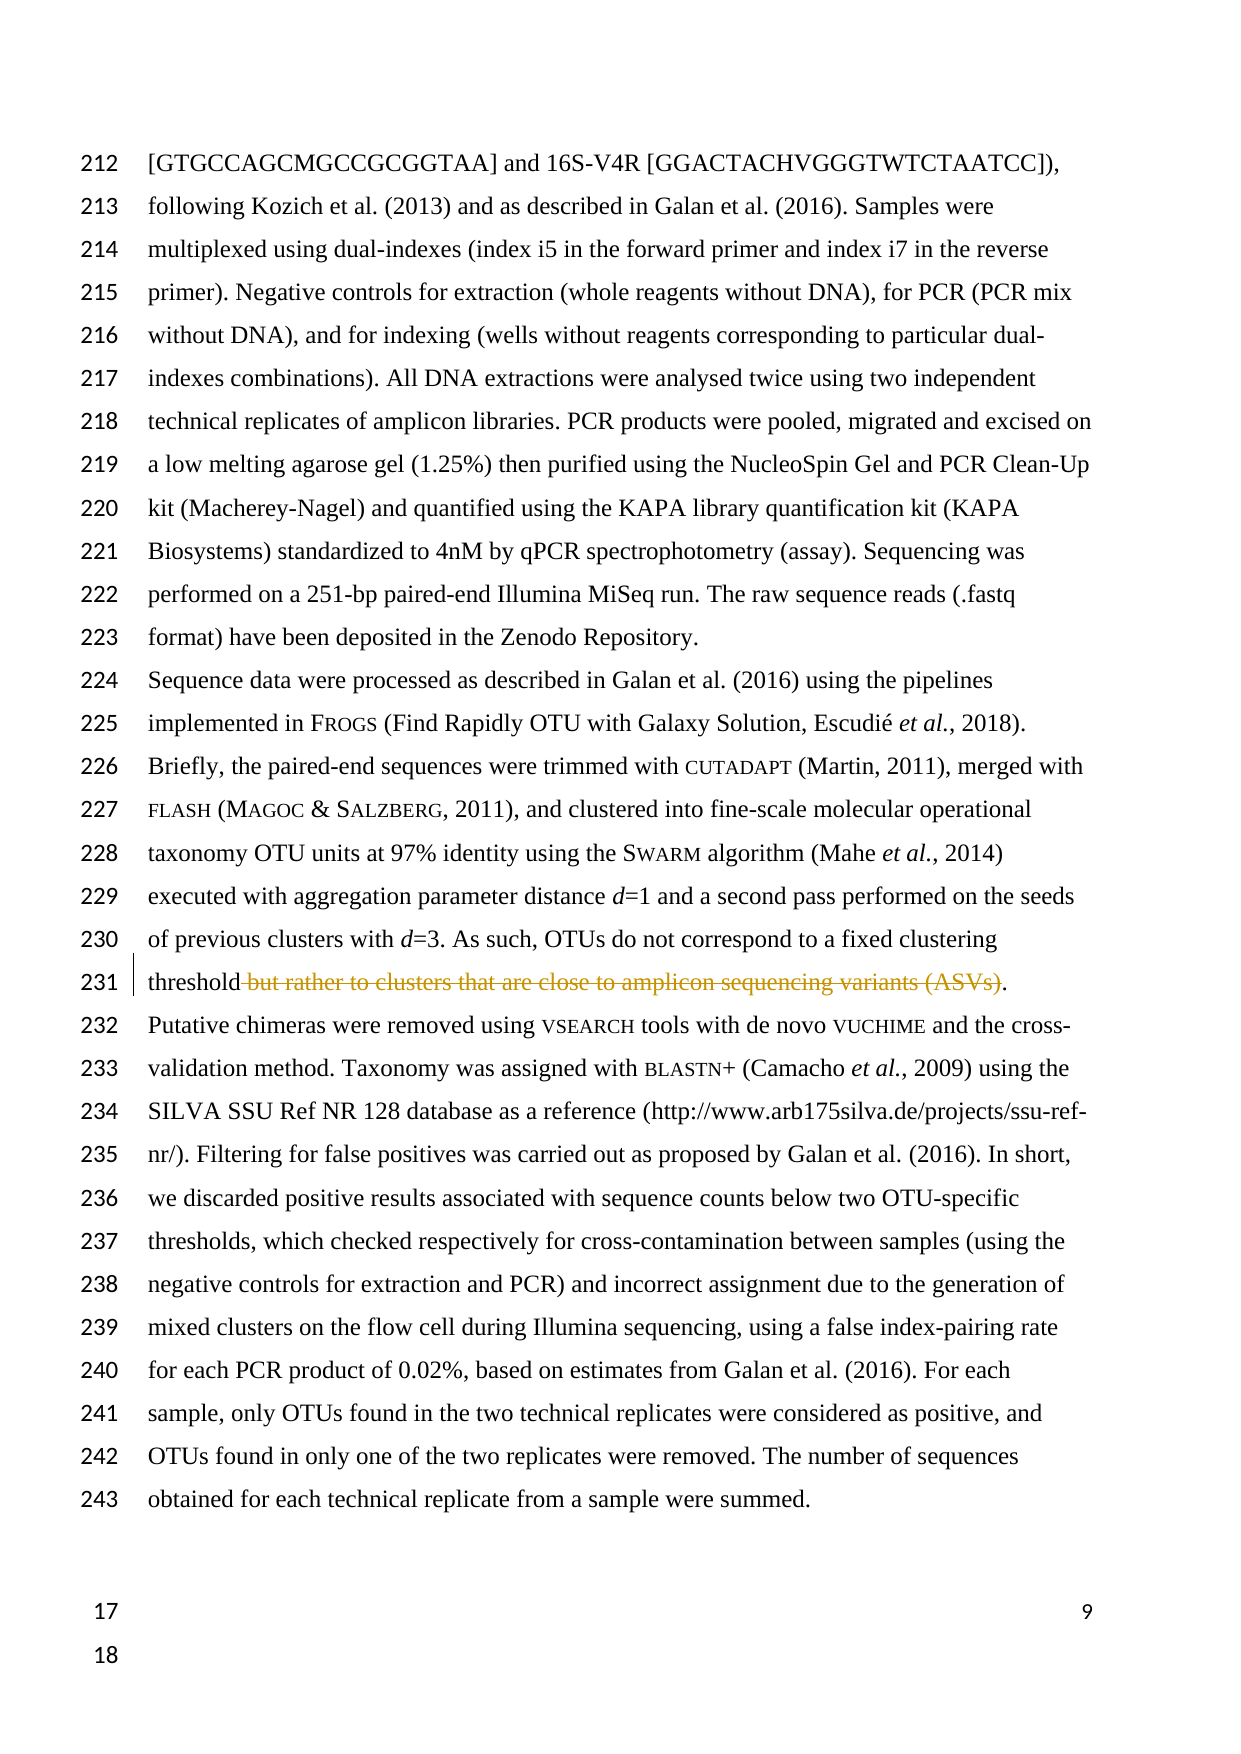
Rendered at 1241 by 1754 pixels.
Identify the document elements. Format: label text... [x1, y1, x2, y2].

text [148, 148, 1093, 651]
text Sequence data were processed as described in Galan et al. (2016) using the pipelines implemented in Frogs (Find Rapidly OTU with Galaxy Solution, Escudié et al., 2018). Briefly, the paired-end sequences were trimmed with cutadapt (Martin, 2011), merged with flash (Magoc & Salzberg, 2011), and clustered into fine-scale molecular operational taxonomy OTU units at 97% identity using the Swarm algorithm (Mahe et al., 2014) executed with aggregation parameter distance d=1 and a second pass performed on the seeds of previous clusters with d=3. As such, OTUs do not correspond to a fixed clustering threshold. Putative chimeras were removed using vsearch tools with de novo vuchime and the cross-validation method. Taxonomy was assigned with blastn+ (Camacho et al., 2009) using the SILVA SSU Ref NR 128 database as a reference (http://www.arb175silva.de/projects/ssu-ref-nr/). Filtering for false positives was carried out as proposed by Galan et al. (2016). In short, we discarded positive results associated with sequence counts below two OTU-specific thresholds, which checked respectively for cross-contamination between samples (using the negative controls for extraction and PCR) and incorrect assignment due to the generation of mixed clusters on the flow cell during Illumina sequencing, using a false index-pairing rate for each PCR product of 0.02%, based on estimates from Galan et al. (2016). For each sample, only OTUs found in the two technical replicates were considered as positive, and OTUs found in only one of the two replicates were removed. The number of sequences obtained for each technical replicate from a sample were summed. [148, 665, 1093, 1513]
